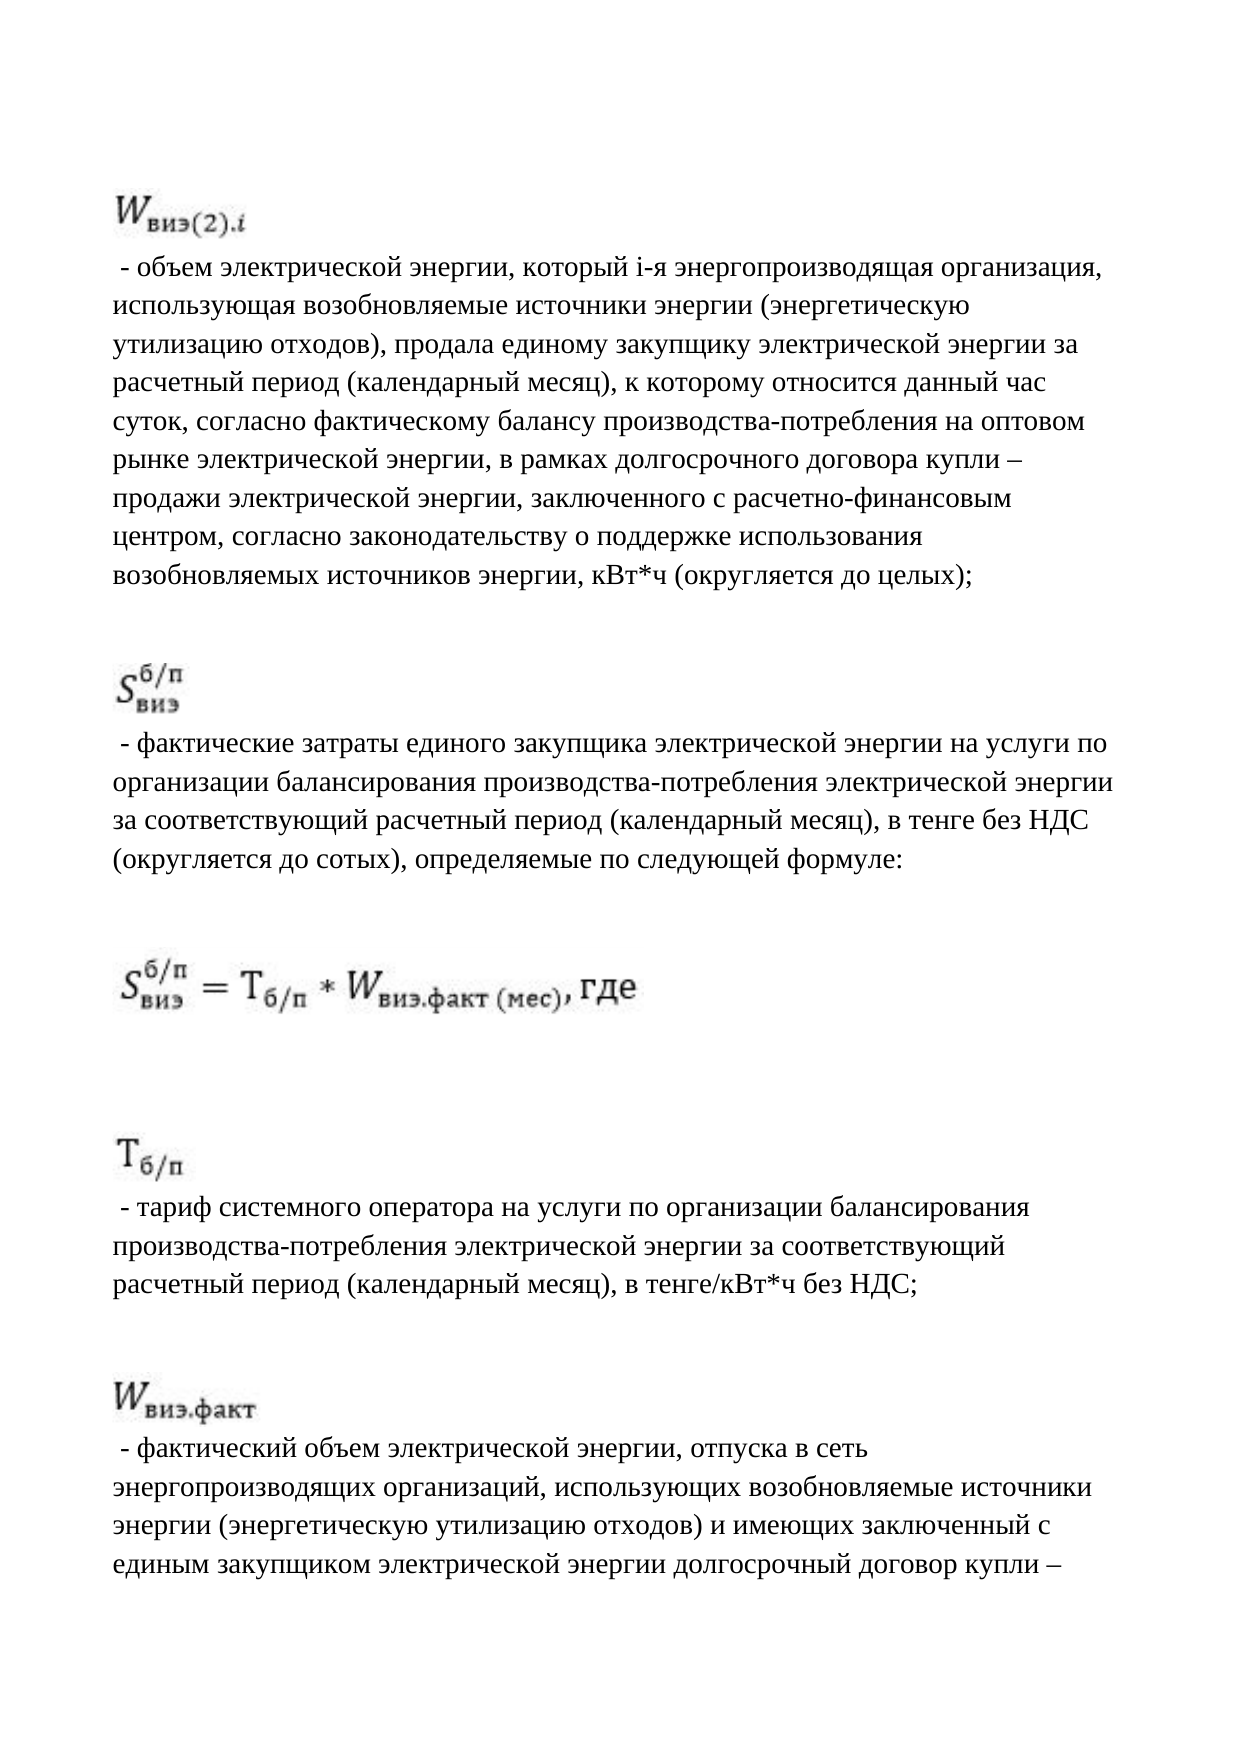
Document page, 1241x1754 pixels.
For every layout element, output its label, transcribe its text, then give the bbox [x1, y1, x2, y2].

picture [112, 947, 644, 1029]
text - объем электрической энергии, который i-я энергопроизводящая организация, использующая возобновляемые источники энергии (энергетическую утилизацию отходов), продала единому закупщику электрической энергии за расчетный период (календарный месяц), к которому относится данный час суток, согласно фактическому балансу производства-потребления на оптовом рынке электрической энергии, в рамках долгосрочного договора купли – продажи электрической энергии, заключенного с расчетно-финансовым центром, согласно законодательству о поддержке использования возобновляемых источников энергии, кВт*ч (округляется до целых); [112, 249, 1128, 621]
picture [112, 188, 251, 245]
text - тариф системного оператора на услуги по организации балансирования производства-потребления электрической энергии за соответствующий расчетный период (календарный месяц), в тенге/кВт*ч без НДС; [112, 1189, 1128, 1330]
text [112, 1430, 1128, 1579]
picture [112, 1131, 196, 1186]
picture [112, 1372, 261, 1427]
picture [112, 663, 190, 722]
text - фактические затраты единого закупщика электрической энергии на услуги по организации балансирования производства-потребления электрической энергии за соответствующий расчетный период (календарный месяц), в тенге без НДС (округляется до сотых), определяемые по следующей формуле: [112, 725, 1128, 905]
